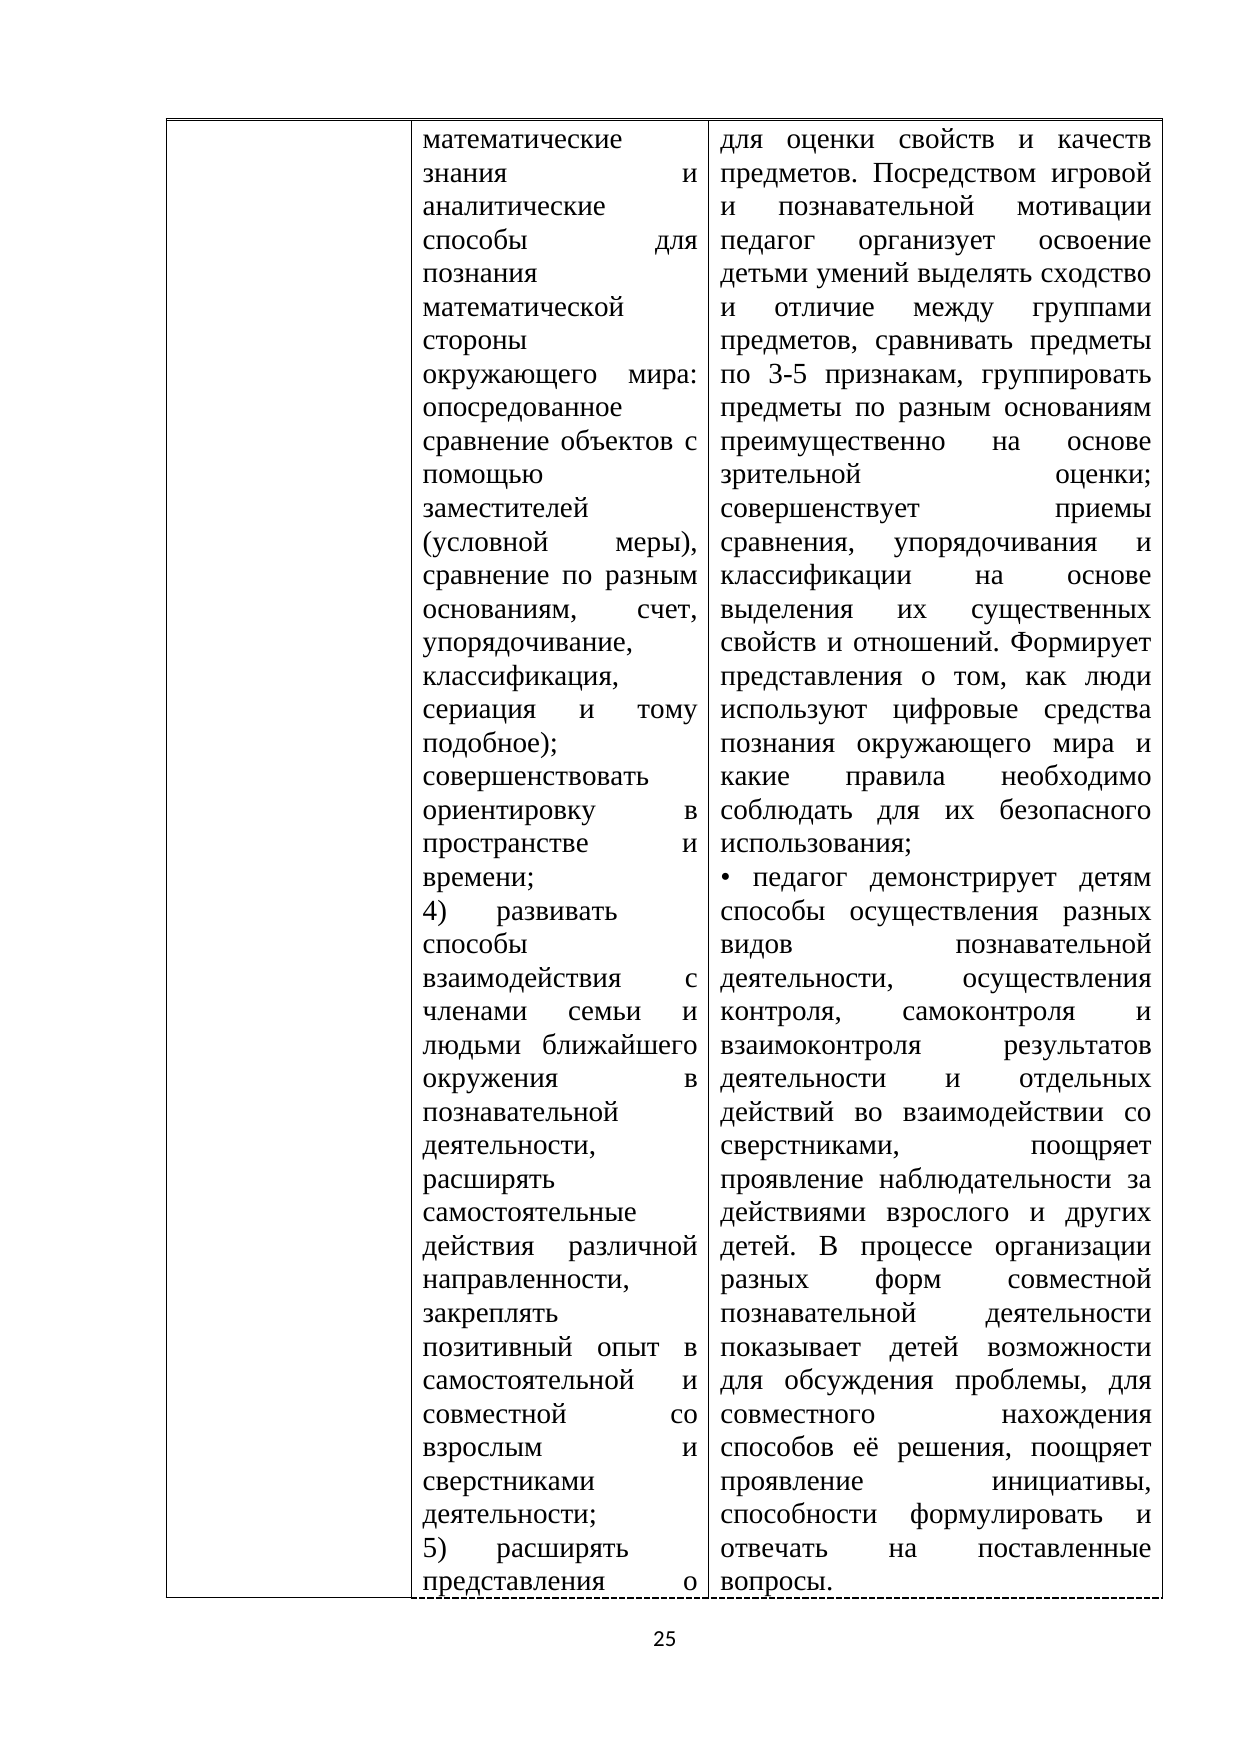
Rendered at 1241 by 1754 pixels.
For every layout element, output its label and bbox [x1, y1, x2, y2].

table_cell [167, 121, 411, 1597]
table_cell [709, 121, 1162, 1597]
table_cell [412, 121, 708, 1597]
